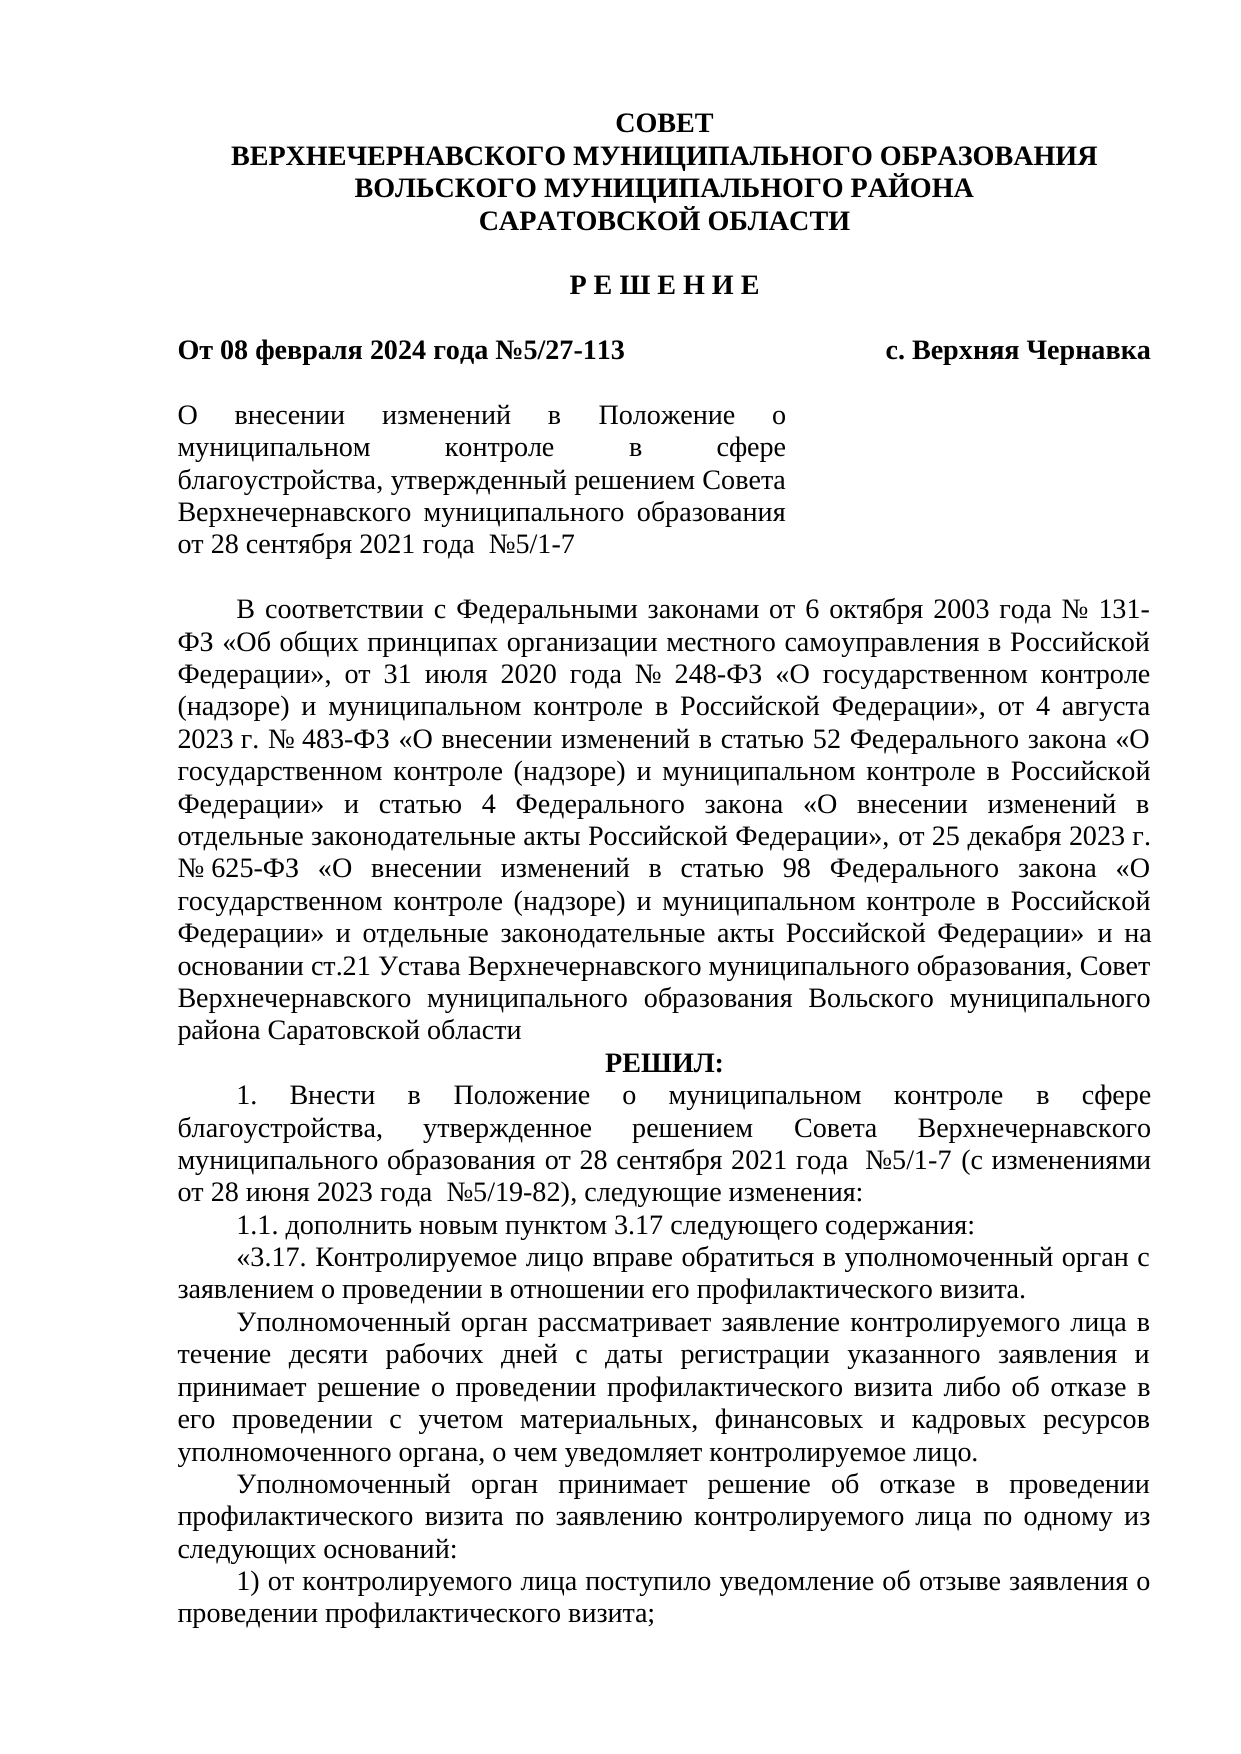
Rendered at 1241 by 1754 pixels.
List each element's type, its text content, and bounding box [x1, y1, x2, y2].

title САРАТОВСКОЙ ОБЛАСТИ [177, 203, 1152, 236]
text Уполномоченный орган принимает решение об отказе в проведении профилактического визита по заявлению контролируемого лица по одному из следующих оснований: [177, 1467, 1152, 1564]
text 1. Внести в Положение о муниципальном контроле в сфере благоустройства, утвержденное решением Совета Верхнечернавского муниципального образования от 28 сентября 2021 года №5/1-7 (с изменениями от 28 июня 2023 года №5/19-82), следующие изменения: [177, 1078, 1152, 1208]
text Уполномоченный орган рассматривает заявление контролируемого лица в течение десяти рабочих дней с даты регистрации указанного заявления и принимает решение о проведении профилактического визита либо об отказе в его проведении с учетом материальных, финансовых и кадровых ресурсов уполномоченного органа, о чем уведомляет контролируемое лицо. [177, 1305, 1152, 1467]
title СОВЕТ [177, 106, 1152, 139]
text 1.1. дополнить новым пунктом 3.17 следующего содержания: [177, 1208, 1152, 1240]
text РЕШИЛ: [177, 1046, 1152, 1078]
text 1) от контролируемого лица поступило уведомление об отзыве заявления о проведении профилактического визита; [177, 1564, 1152, 1629]
text В соответствии с Федеральными законами от 6 октября 2003 года № 131-ФЗ «Об общих принципах организации местного самоуправления в Российской Федерации», от 31 июля 2020 года № 248-ФЗ «О государственном контроле (надзоре) и муниципальном контроле в Российской Федерации», от 4 августа 2023 г. № 483-ФЗ «О внесении изменений в статью 52 Федерального закона «О государственном контроле (надзоре) и муниципальном контроле в Российской Федерации» и статью 4 Федерального закона «О внесении изменений в отдельные законодательные акты Российской Федерации», от 25 декабря 2023 г. № 625-ФЗ «О внесении изменений в статью 98 Федерального закона «О государственном контроле (надзоре) и муниципальном контроле в Российской Федерации» и отдельные законодательные акты Российской Федерации» и на основании ст.21 Устава Верхнечернавского муниципального образования, Совет Верхнечернавского муниципального образования Вольского муниципального района Саратовской области [177, 916, 1152, 1046]
text В соответствии с Федеральными законами от 6 октября 2003 года № 131-ФЗ «Об общих принципах организации местного самоуправления в Российской Федерации», от 31 июля 2020 года № 248-ФЗ «О государственном контроле (надзоре) и муниципальном контроле в Российской Федерации», от 4 августа 2023 г. № 483-ФЗ «О внесении изменений в статью 52 Федерального закона «О государственном контроле (надзоре) и муниципальном контроле в Российской Федерации» и статью 4 Федерального закона «О внесении изменений в отдельные законодательные акты Российской Федерации», от 25 декабря 2023 г. № 625-ФЗ «О внесении изменений в статью 98 Федерального закона «О государственном контроле (надзоре) и муниципальном контроле в Российской Федерации» и отдельные законодательные акты Российской Федерации» и на основании ст.21 Устава Верхнечернавского муниципального образования, Совет Верхнечернавского муниципального образования Вольского муниципального района Саратовской области [177, 592, 1152, 851]
text От 08 февраля 2024 года №5/27-113 с. Верхняя Чернавка [177, 333, 1152, 366]
text Р Е Ш Е Н И Е [177, 268, 1152, 301]
title ВОЛЬСКОГО МУНИЦИПАЛЬНОГО РАЙОНА [177, 171, 1152, 203]
table_header О внесении изменений в Положение о муниципальном контроле в сфере благоустройства, утвержденный решением Совета Верхнечернавского муниципального образования от 28 сентября 2021 года №5/1-7 [166, 398, 797, 560]
title ВЕРХНЕЧЕРНАВСКОГО МУНИЦИПАЛЬНОГО ОБРАЗОВАНИЯ [177, 139, 1152, 171]
text «3.17. Контролируемое лицо вправе обратиться в уполномоченный орган с заявлением о проведении в отношении его профилактического визита. [177, 1240, 1152, 1305]
